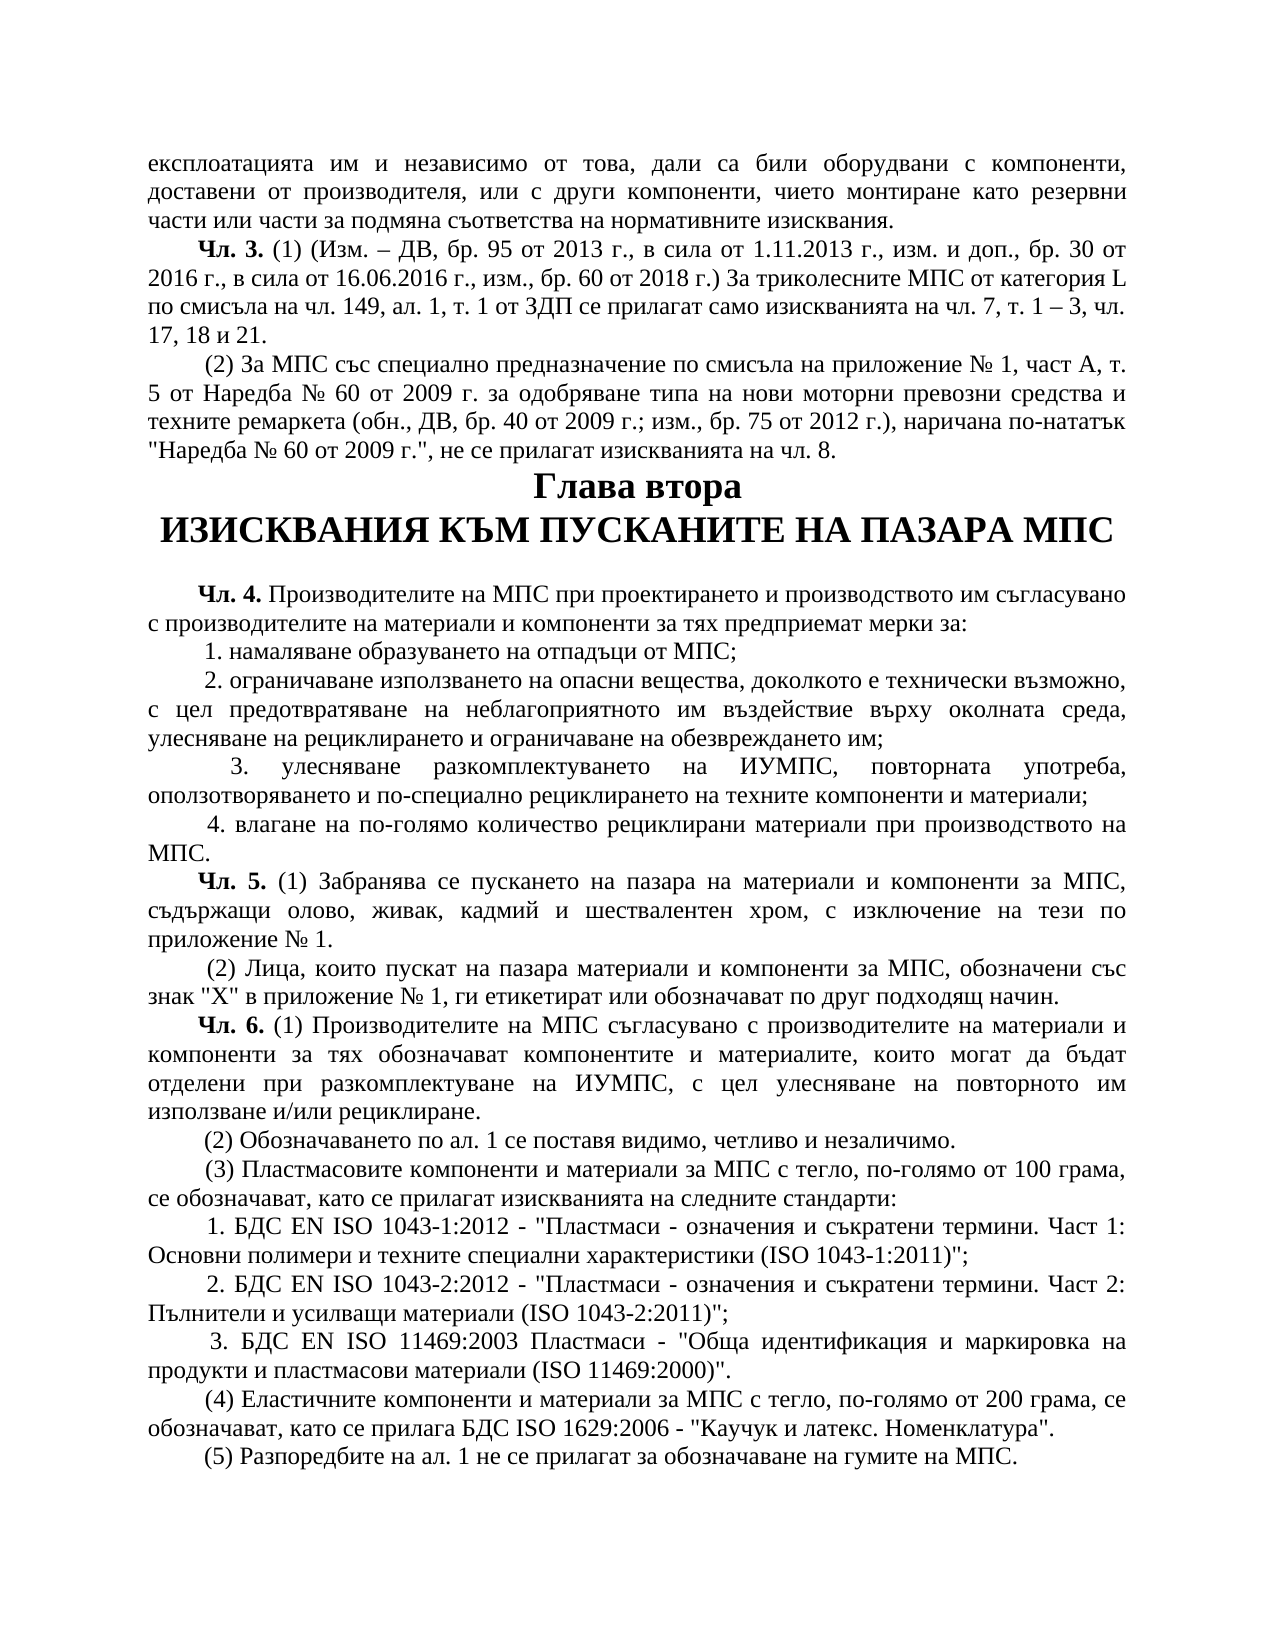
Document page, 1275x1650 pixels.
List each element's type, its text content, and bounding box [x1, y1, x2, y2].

text (2) Лица, които пускат на пазара материали и компоненти за МПС, обозначени със знак "Х" в приложение № 1, ги етикетират или обозначават по друг подходящ начин. [148, 953, 1127, 1010]
text 2. ограничаване използването на опасни вещества, доколкото е технически възможно, с цел предотвратяване на неблагоприятното им въздействие върху околната среда, улесняване на рециклирането и ограничаване на обезвреждането им; [148, 665, 1127, 751]
text Чл. 3. (1) (Изм. – ДВ, бр. 95 от 2013 г., в сила от 1.11.2013 г., изм. и доп., бр. 30 от 2016 г., в сила от 16.06.2016 г., изм., бр. 60 от 2018 г.) За триколесните МПС от категория L по смисъла на чл. 149, ал. 1, т. 1 от ЗДП се прилагат само изискванията на чл. 7, т. 1 – 3, чл. 17, 18 и 21. [148, 234, 1127, 349]
text Чл. 5. (1) Забранява се пускането на пазара на материали и компоненти за МПС, съдържащи олово, живак, кадмий и шествалентен хром, с изключение на тези по приложение № 1. [148, 866, 1127, 953]
text ИЗИСКВАНИЯ КЪМ ПУСКАНИТЕ НА ПАЗАРА МПС [148, 507, 1127, 550]
text (3) Пластмасовите компоненти и материали за МПС с тегло, по-голямо от 100 грама, се обозначават, като се прилагат изискванията на следните стандарти: [148, 1154, 1127, 1211]
text (4) Еластичните компоненти и материали за МПС с тегло, по-голямо от 200 грама, се обозначават, като се прилага БДС ISO 1629:2006 - "Каучук и латекс. Номенклатура". [148, 1384, 1127, 1441]
text 2. БДС EN ISO 1043-2:2012 - "Пластмаси - означения и съкратени термини. Част 2: Пълнители и усилващи материали (ISO 1043-2:2011)"; [148, 1269, 1127, 1326]
text 4. влагане на по-голямо количество рециклирани материали при производството на МПС. [148, 809, 1127, 866]
text 3. БДС EN ISO 11469:2003 Пластмаси - "Обща идентификация и маркировка на продукти и пластмасови материали (ISO 11469:2000)". [148, 1326, 1127, 1384]
text 3. улесняване разкомплектуването на ИУМПС, повторната употреба, оползотворяването и по-специално рециклирането на техните компоненти и материали; [148, 751, 1127, 809]
text Чл. 6. (1) Производителите на МПС съгласувано с производителите на материали и компоненти за тях обозначават компонентите и материалите, които могат да бъдат отделени при разкомплектуване на ИУМПС, с цел улесняване на повторното им използване и/или рециклиране. [148, 1010, 1127, 1125]
text 1. БДС EN ISO 1043-1:2012 - "Пластмаси - означения и съкратени термини. Част 1: Основни полимери и техните специални характеристики (ISO 1043-1:2011)"; [148, 1211, 1127, 1269]
text 1. намаляване образуването на отпадъци от МПС; [148, 636, 1127, 665]
text (5) Разпоредбите на ал. 1 не се прилагат за обозначаване на гумите на МПС. [148, 1441, 1127, 1470]
text Глава втора [148, 464, 1127, 507]
text (2) За МПС със специално предназначение по смисъла на приложение № 1, част А, т. 5 от Наредба № 60 от 2009 г. за одобряване типа на нови моторни превозни средства и техните ремаркета (обн., ДВ, бр. 40 от 2009 г.; изм., бр. 75 от 2012 г.), наричана по-нататък "Наредба № 60 от 2009 г.", не се прилагат изискванията на чл. 8. [148, 349, 1127, 464]
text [148, 148, 1127, 234]
text (2) Обозначаването по ал. 1 се поставя видимо, четливо и незаличимо. [148, 1125, 1127, 1154]
text Чл. 4. Производителите на МПС при проектирането и производството им съгласувано с производителите на материали и компоненти за тях предприемат мерки за: [148, 579, 1127, 636]
